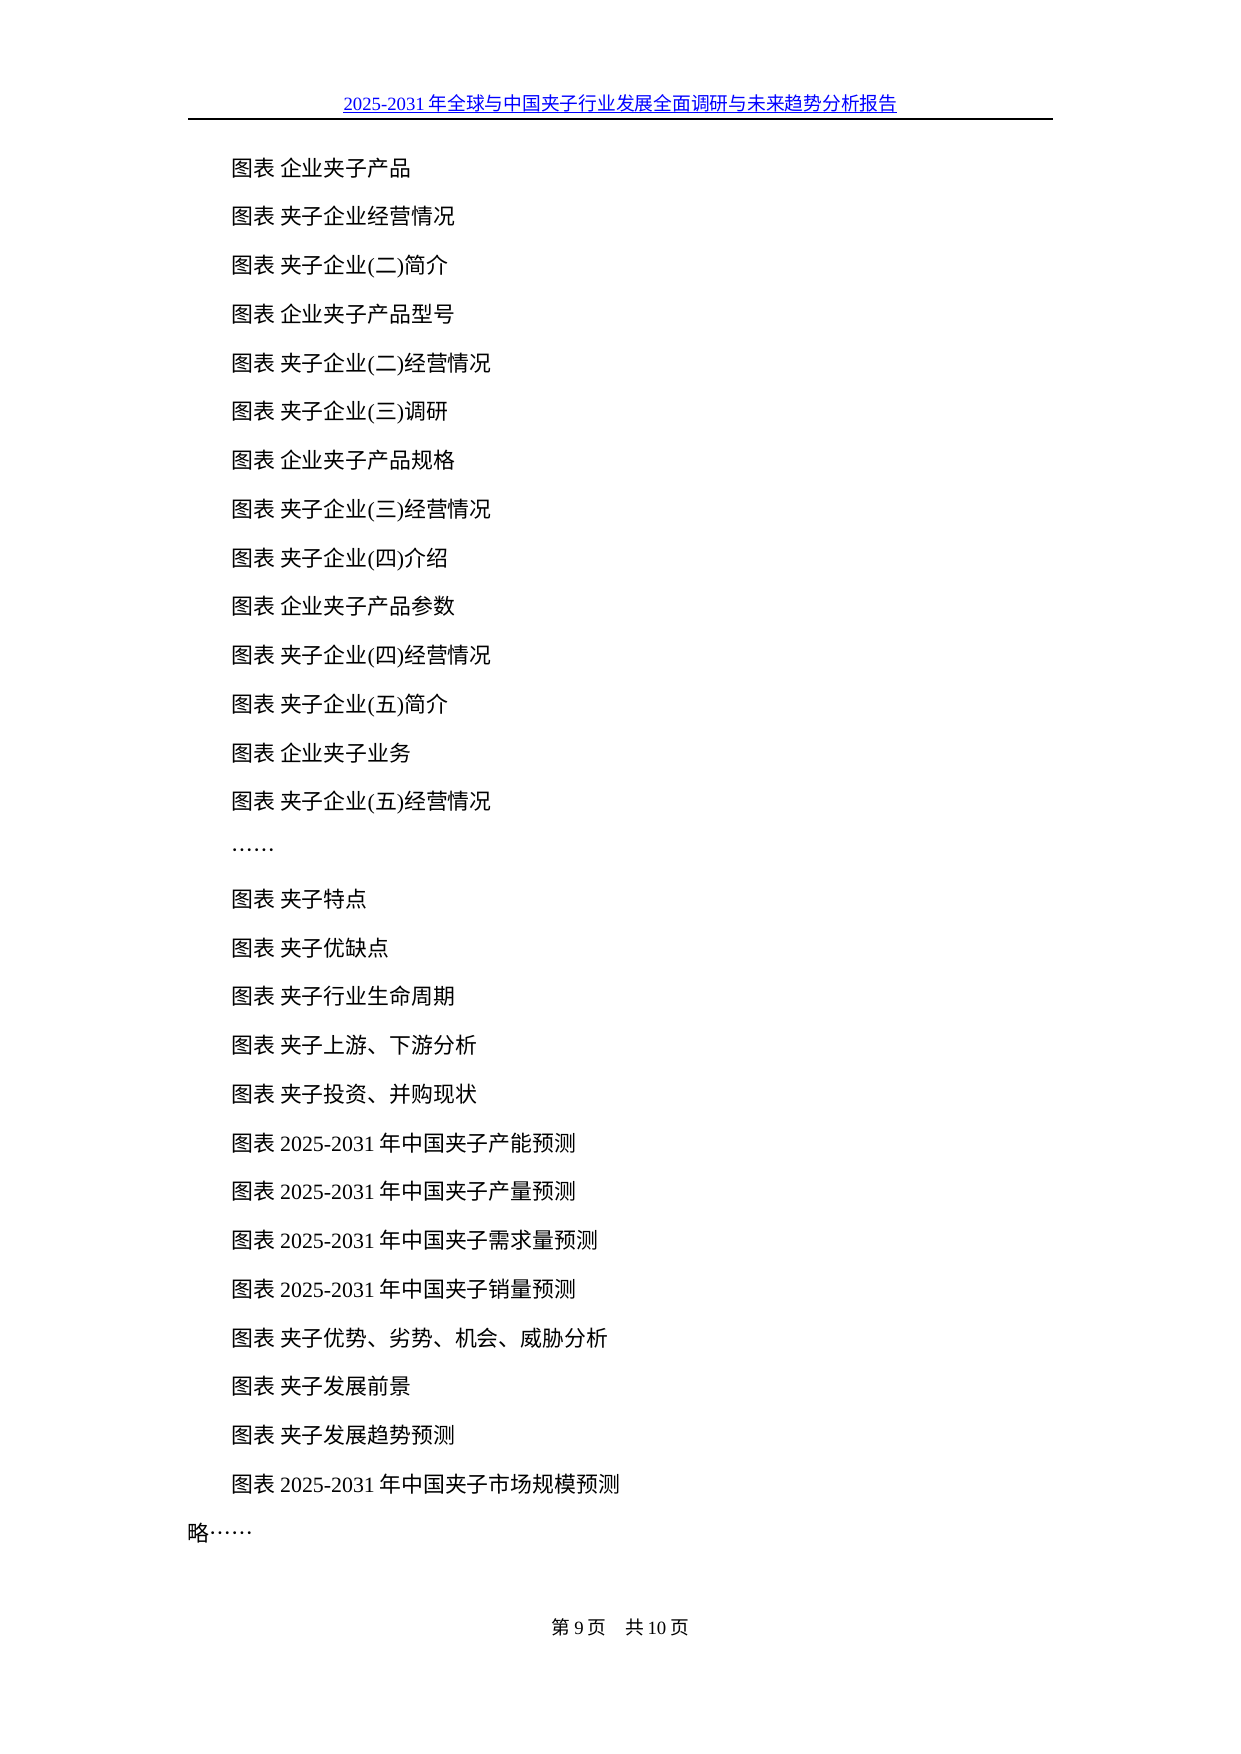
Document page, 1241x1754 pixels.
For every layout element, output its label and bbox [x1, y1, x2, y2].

text [187, 150, 1053, 1548]
